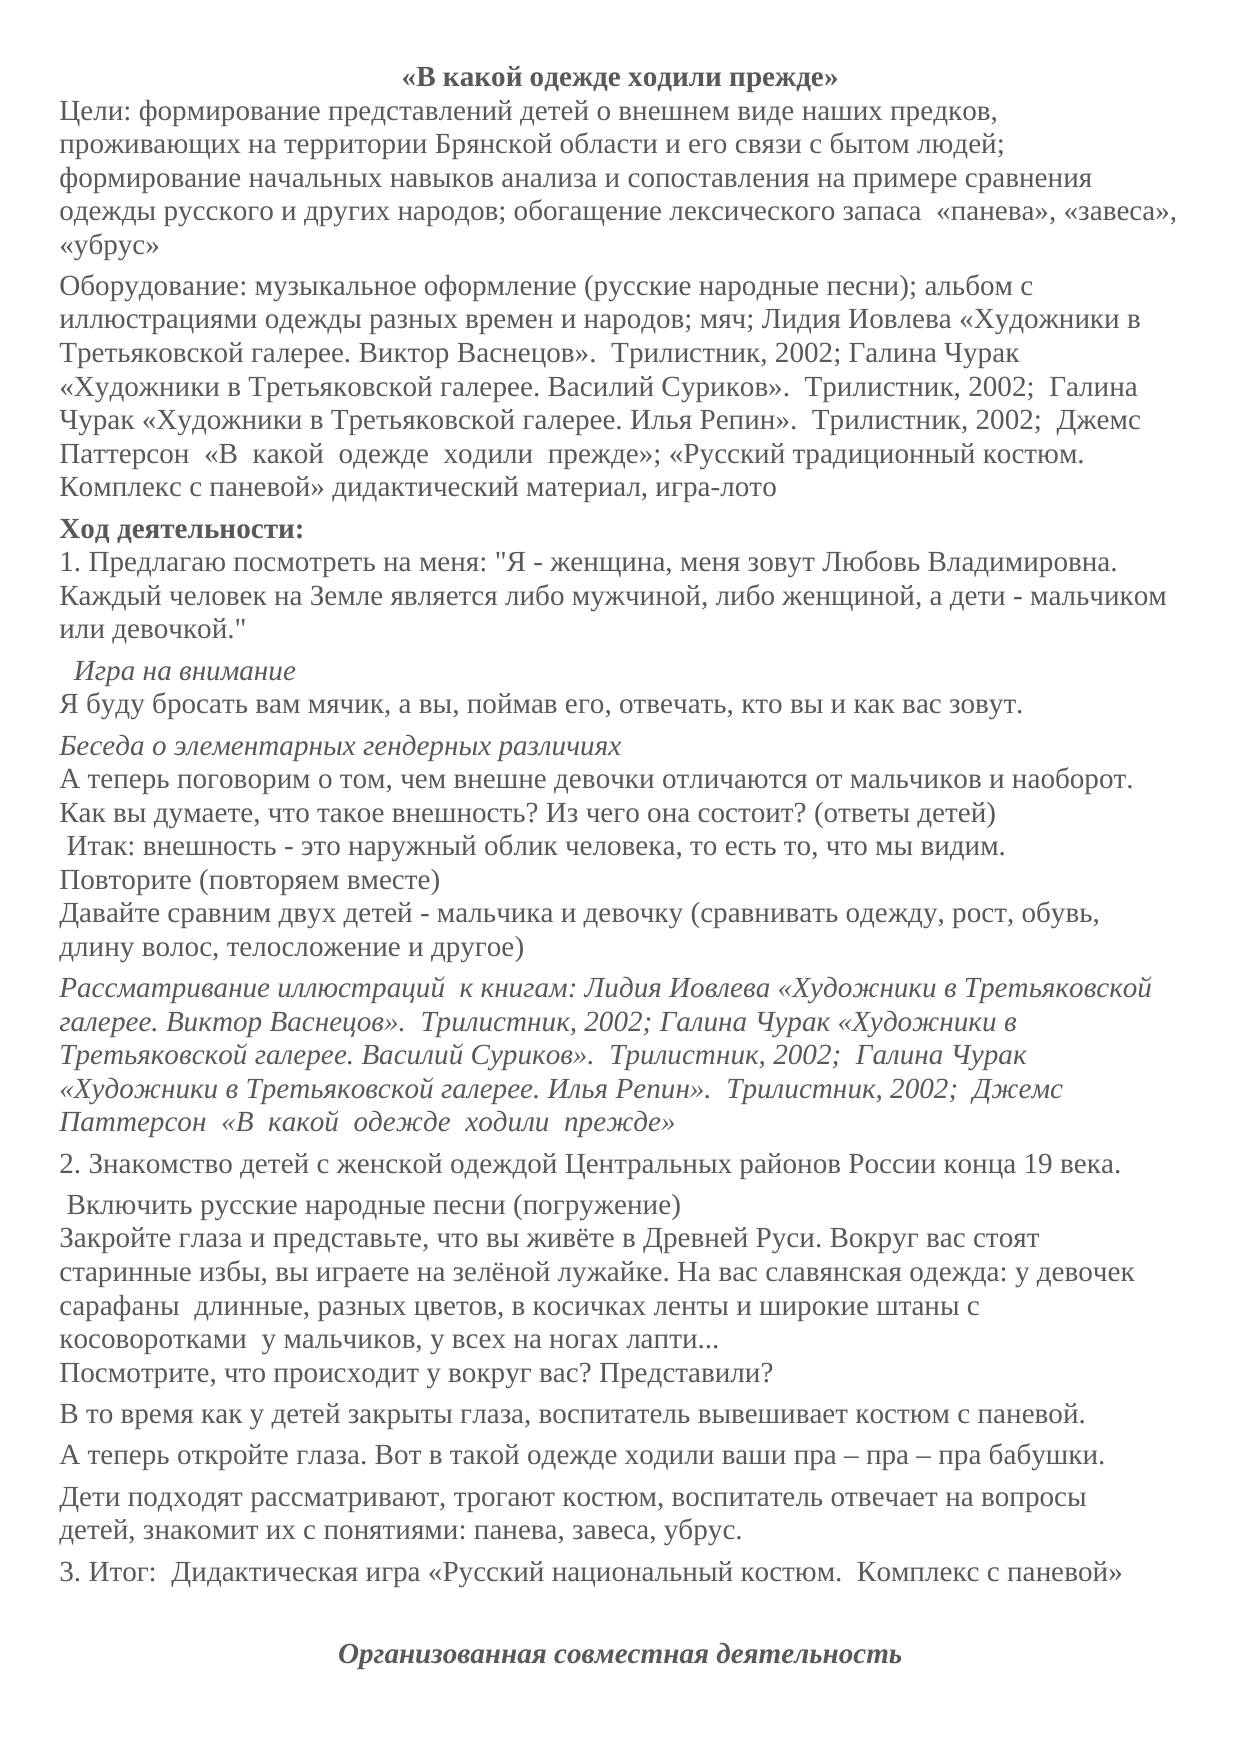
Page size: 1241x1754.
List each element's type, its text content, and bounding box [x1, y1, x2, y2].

text «В какой одежде ходили прежде» [59, 59, 1181, 93]
text 2. Знакомство детей с женской одеждой Центральных районов России конца 19 века. [59, 1146, 1170, 1179]
text А теперь откройте глаза. Вот в такой одежде ходили ваши пра – пра – пра бабушки. [59, 1437, 1170, 1471]
text В то время как у детей закрыты глаза, воспитатель вывешивает костюм с паневой. [59, 1396, 1170, 1430]
text Оборудование: музыкальное оформление (русские народные песни); альбом с иллюстрациями одежды разных времен и народов; мяч; Лидия Иовлева «Художники в Третьяковской галерее. Виктор Васнецов». Трилистник, 2002; Галина Чурак «Художники в Третьяковской галерее. Василий Суриков». Трилистник, 2002; Галина Чурак «Художники в Третьяковской галерее. Илья Репин». Трилистник, 2002; Джемс Паттерсон «В какой одежде ходили прежде»; «Русский традиционный костюм. Комплекс с паневой» дидактический материал, игра-лото [59, 268, 1170, 503]
text Ход деятельности: 1. Предлагаю посмотреть на меня: "Я - женщина, меня зовут Любовь Владимировна. Каждый человек на Земле является либо мужчиной, либо женщиной, а дети - мальчиком или девочкой." [59, 511, 1170, 645]
text 3. Итог: Дидактическая игра «Русский национальный костюм. Комплекс с паневой» [59, 1554, 1170, 1587]
text Беседа о элементарных гендерных различиях А теперь поговорим о том, чем внешне девочки отличаются от мальчиков и наоборот. Как вы думаете, что такое внешность? Из чего она состоит? (ответы детей) Итак: внешность - это наружный облик человека, то есть то, что мы видим. Повторите (повторяем вместе) Давайте сравним двух детей - мальчика и девочку (сравнивать одежду, рост, обувь, длину волос, телосложение и другое) [59, 728, 1170, 962]
text Включить русские народные песни (погружение) Закройте глаза и представьте, что вы живёте в Древней Руси. Вокруг вас стоят старинные избы, вы играете на зелёной лужайке. На вас славянская одежда: у девочек сарафаны длинные, разных цветов, в косичках ленты и широкие штаны с косоворотками у мальчиков, у всех на ногах лапти... Посмотрите, что происходит у вокруг вас? Представили? [59, 1187, 1170, 1388]
text Организованная совместная деятельность [59, 1636, 1181, 1670]
text Дети подходят рассматривают, трогают костюм, воспитатель отвечает на вопросы детей, знакомит их с понятиями: панева, завеса, убрус. [59, 1479, 1170, 1546]
text Игра на внимание Я буду бросать вам мячик, а вы, поймав его, отвечать, кто вы и как вас зовут. [59, 653, 1170, 720]
text Рассматривание иллюстраций к книгам: Лидия Иовлева «Художники в Третьяковской галерее. Виктор Васнецов». Трилистник, 2002; Галина Чурак «Художники в Третьяковской галерее. Василий Суриков». Трилистник, 2002; Галина Чурак «Художники в Третьяковской галерее. Илья Репин». Трилистник, 2002; Джемс Паттерсон «В какой одежде ходили прежде» [59, 970, 1170, 1138]
text Цели: формирование представлений детей о внешнем виде наших предков, проживающих на территории Брянской области и его связи с бытом людей; формирование начальных навыков анализа и сопоставления на примере сравнения одежды русского и других народов; обогащение лексического запаса «панева», «завеса», «убрус» [59, 93, 1181, 260]
